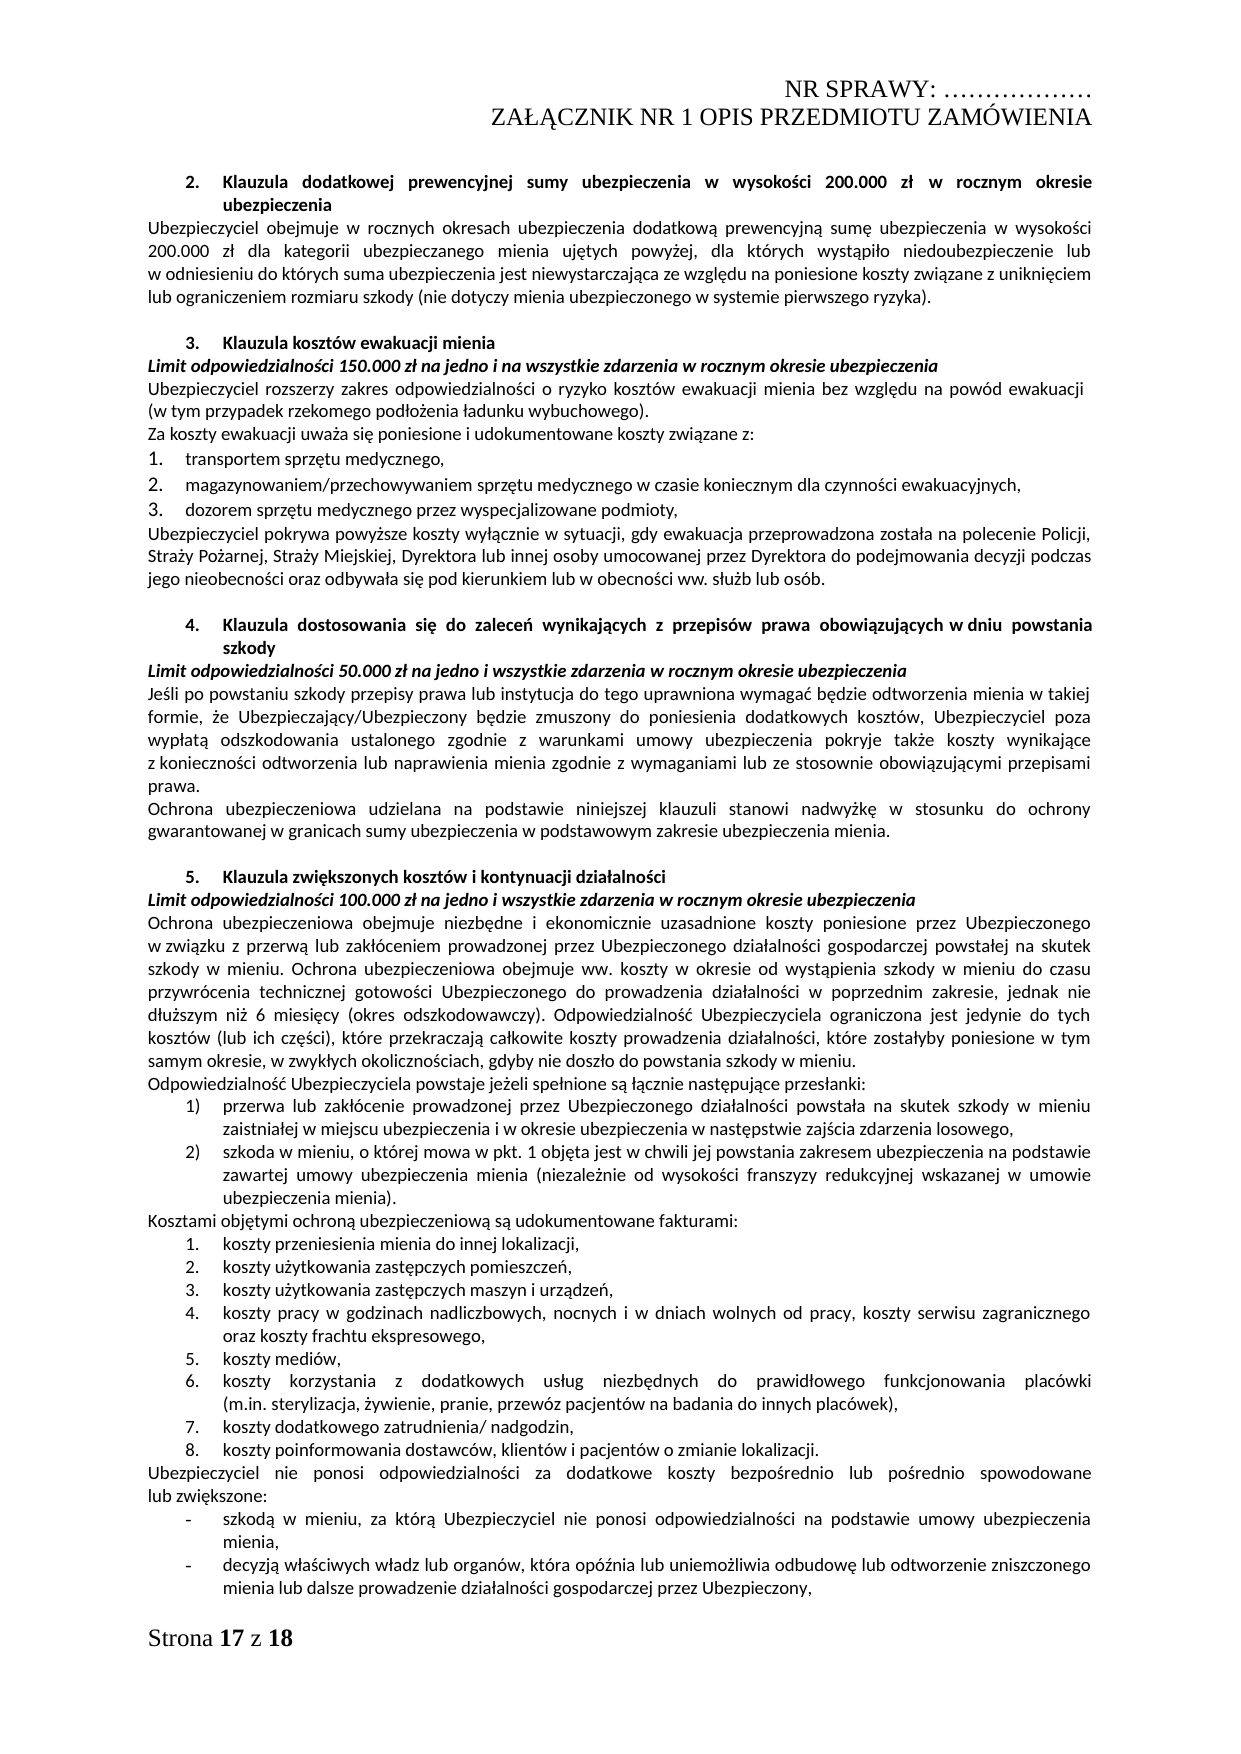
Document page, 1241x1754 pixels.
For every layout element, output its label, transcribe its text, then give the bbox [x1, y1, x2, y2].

list decyzją właściwych władz lub organów, która opóźnia lub uniemożliwia odbudowę lub odtworzenie zniszczonego mienia lub dalsze prowadzenie działalności gospodarczej przez Ubezpieczony, [185, 1553, 1093, 1599]
text Limit odpowiedzialności 50.000 zł na jedno i wszystkie zdarzenia w rocznym okresie ubezpieczenia [148, 659, 1093, 682]
text Limit odpowiedzialności 150.000 zł na jedno i na wszystkie zdarzenia w rocznym okresie ubezpieczenia [148, 354, 1093, 377]
text Ubezpieczyciel pokrywa powyższe koszty wyłącznie w sytuacji, gdy ewakuacja przeprowadzona została na polecenie Policji, Straży Pożarnej, Straży Miejskiej, Dyrektora lub innej osoby umocowanej przez Dyrektora do podejmowania decyzji podczas jego nieobecności oraz odbywała się pod kierunkiem lub w obecności ww. służb lub osób. [148, 522, 1093, 591]
list szkoda w mieniu, o której mowa w pkt. 1 objęta jest w chwili jej powstania zakresem ubezpieczenia na podstawie zawartej umowy ubezpieczenia mienia (niezależnie od wysokości franszyzy redukcyjnej wskazanej w umowie ubezpieczenia mienia). [185, 1141, 1093, 1209]
list koszty mediów, [185, 1347, 1093, 1370]
list przerwa lub zakłócenie prowadzonej przez Ubezpieczonego działalności powstała na skutek szkody w mieniu zaistniałej w miejscu ubezpieczenia i w okresie ubezpieczenia w następstwie zajścia zdarzenia losowego, [185, 1095, 1093, 1141]
list dozorem sprzętu medycznego przez wyspecjalizowane podmioty, [148, 496, 1093, 522]
list Klauzula dodatkowej prewencyjnej sumy ubezpieczenia w wysokości 200.000 zł w rocznym okresie ubezpieczenia [185, 171, 1093, 216]
text Limit odpowiedzialności 100.000 zł na jedno i wszystkie zdarzenia w rocznym okresie ubezpieczenia [148, 888, 1093, 911]
list koszty pracy w godzinach nadliczbowych, nocnych i w dniach wolnych od pracy, koszty serwisu zagranicznego oraz koszty frachtu ekspresowego, [185, 1301, 1093, 1347]
text Ubezpieczyciel obejmuje w rocznych okresach ubezpieczenia dodatkową prewencyjną sumę ubezpieczenia w wysokości 200.000 zł dla kategorii ubezpieczanego mienia ujętych powyżej, dla których wystąpiło niedoubezpieczenie lub w odniesieniu do których suma ubezpieczenia jest niewystarczająca ze względu na poniesione koszty związane z uniknięciem lub ograniczeniem rozmiaru szkody (nie dotyczy mienia ubezpieczonego w systemie pierwszego ryzyka). [148, 216, 1093, 308]
list transportem sprzętu medycznego, [148, 446, 1093, 471]
list magazynowaniem/przechowywaniem sprzętu medycznego w czasie koniecznym dla czynności ewakuacyjnych, [148, 471, 1093, 496]
list koszty poinformowania dostawców, klientów i pacjentów o zmianie lokalizacji. [185, 1438, 1093, 1461]
text Odpowiedzialność Ubezpieczyciela powstaje jeżeli spełnione są łącznie następujące przesłanki: [148, 1072, 1093, 1095]
text Kosztami objętymi ochroną ubezpieczeniową są udokumentowane fakturami: [148, 1209, 1093, 1232]
list koszty przeniesienia mienia do innej lokalizacji, [185, 1232, 1093, 1255]
list koszty użytkowania zastępczych maszyn i urządzeń, [185, 1278, 1093, 1301]
text Jeśli po powstaniu szkody przepisy prawa lub instytucja do tego uprawniona wymagać będzie odtworzenia mienia w takiej formie, że Ubezpieczający/Ubezpieczony będzie zmuszony do poniesienia dodatkowych kosztów, Ubezpieczyciel poza wypłatą odszkodowania ustalonego zgodnie z warunkami umowy ubezpieczenia pokryje także koszty wynikające z konieczności odtworzenia lub naprawienia mienia zgodnie z wymaganiami lub ze stosownie obowiązującymi przepisami prawa. [148, 682, 1093, 797]
text Ochrona ubezpieczeniowa udzielana na podstawie niniejszej klauzuli stanowi nadwyżkę w stosunku do ochrony gwarantowanej w granicach sumy ubezpieczenia w podstawowym zakresie ubezpieczenia mienia. [148, 797, 1093, 843]
list Klauzula dostosowania się do zaleceń wynikających z przepisów prawa obowiązujących w dniu powstania szkody [185, 613, 1093, 659]
text Ubezpieczyciel nie ponosi odpowiedzialności za dodatkowe koszty bezpośrednio lub pośrednio spowodowane lub zwiększone: [148, 1461, 1093, 1507]
list koszty korzystania z dodatkowych usług niezbędnych do prawidłowego funkcjonowania placówki (m.in. sterylizacja, żywienie, pranie, przewóz pacjentów na badania do innych placówek), [185, 1370, 1093, 1416]
list szkodą w mieniu, za którą Ubezpieczyciel nie ponosi odpowiedzialności na podstawie umowy ubezpieczenia mienia, [185, 1507, 1093, 1553]
text Ubezpieczyciel rozszerzy zakres odpowiedzialności o ryzyko kosztów ewakuacji mienia bez względu na powód ewakuacji (w tym przypadek rzekomego podłożenia ładunku wybuchowego). [148, 377, 1093, 423]
text Ochrona ubezpieczeniowa obejmuje niezbędne i ekonomicznie uzasadnione koszty poniesione przez Ubezpieczonego w związku z przerwą lub zakłóceniem prowadzonej przez Ubezpieczonego działalności gospodarczej powstałej na skutek szkody w mieniu. Ochrona ubezpieczeniowa obejmuje ww. koszty w okresie od wystąpienia szkody w mieniu do czasu przywrócenia technicznej gotowości Ubezpieczonego do prowadzenia działalności w poprzednim zakresie, jednak nie dłuższym niż 6 miesięcy (okres odszkodowawczy). Odpowiedzialność Ubezpieczyciela ograniczona jest jedynie do tych kosztów (lub ich części), które przekraczają całkowite koszty prowadzenia działalności, które zostałyby poniesione w tym samym okresie, w zwykłych okolicznościach, gdyby nie doszło do powstania szkody w mieniu. [148, 911, 1093, 1072]
list koszty dodatkowego zatrudnienia/ nadgodzin, [185, 1416, 1093, 1438]
list koszty użytkowania zastępczych pomieszczeń, [185, 1255, 1093, 1278]
text Za koszty ewakuacji uważa się poniesione i udokumentowane koszty związane z: [148, 423, 1093, 446]
list Klauzula kosztów ewakuacji mienia [185, 331, 1093, 354]
list Klauzula zwiększonych kosztów i kontynuacji działalności [185, 866, 1093, 888]
